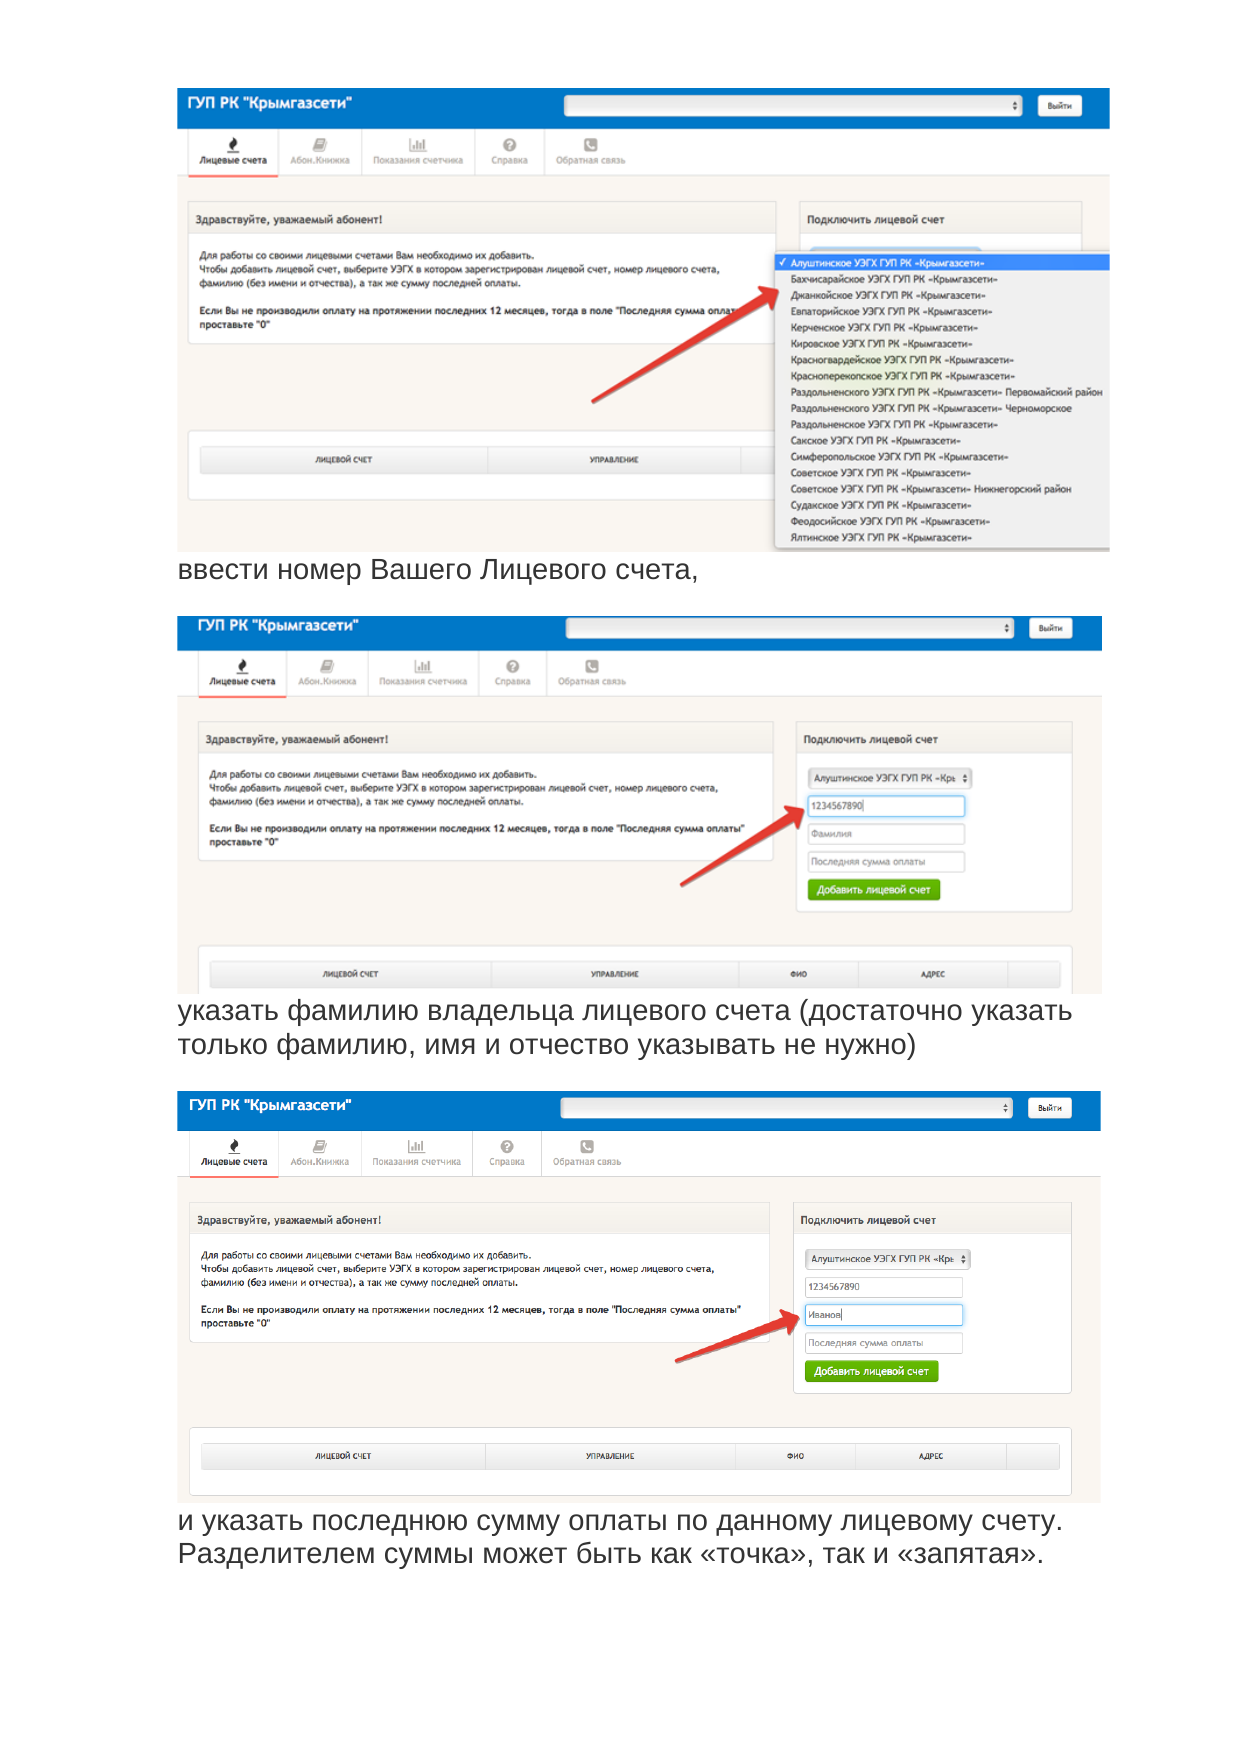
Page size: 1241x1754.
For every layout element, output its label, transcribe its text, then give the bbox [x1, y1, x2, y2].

text указать фамилию владельца лицевого счета (достаточно указать только фамилию, имя и отчество указывать не нужно) [177, 993, 1152, 1061]
picture [177, 616, 1102, 994]
picture [177, 1091, 1101, 1503]
text и указать последнюю сумму оплаты по данному лицевому счету. Разделителем суммы может быть как «точка», так и «запятая». [177, 1503, 1152, 1570]
text ввести номер Вашего Лицевого счета, [177, 552, 1152, 585]
picture [177, 88, 1110, 552]
